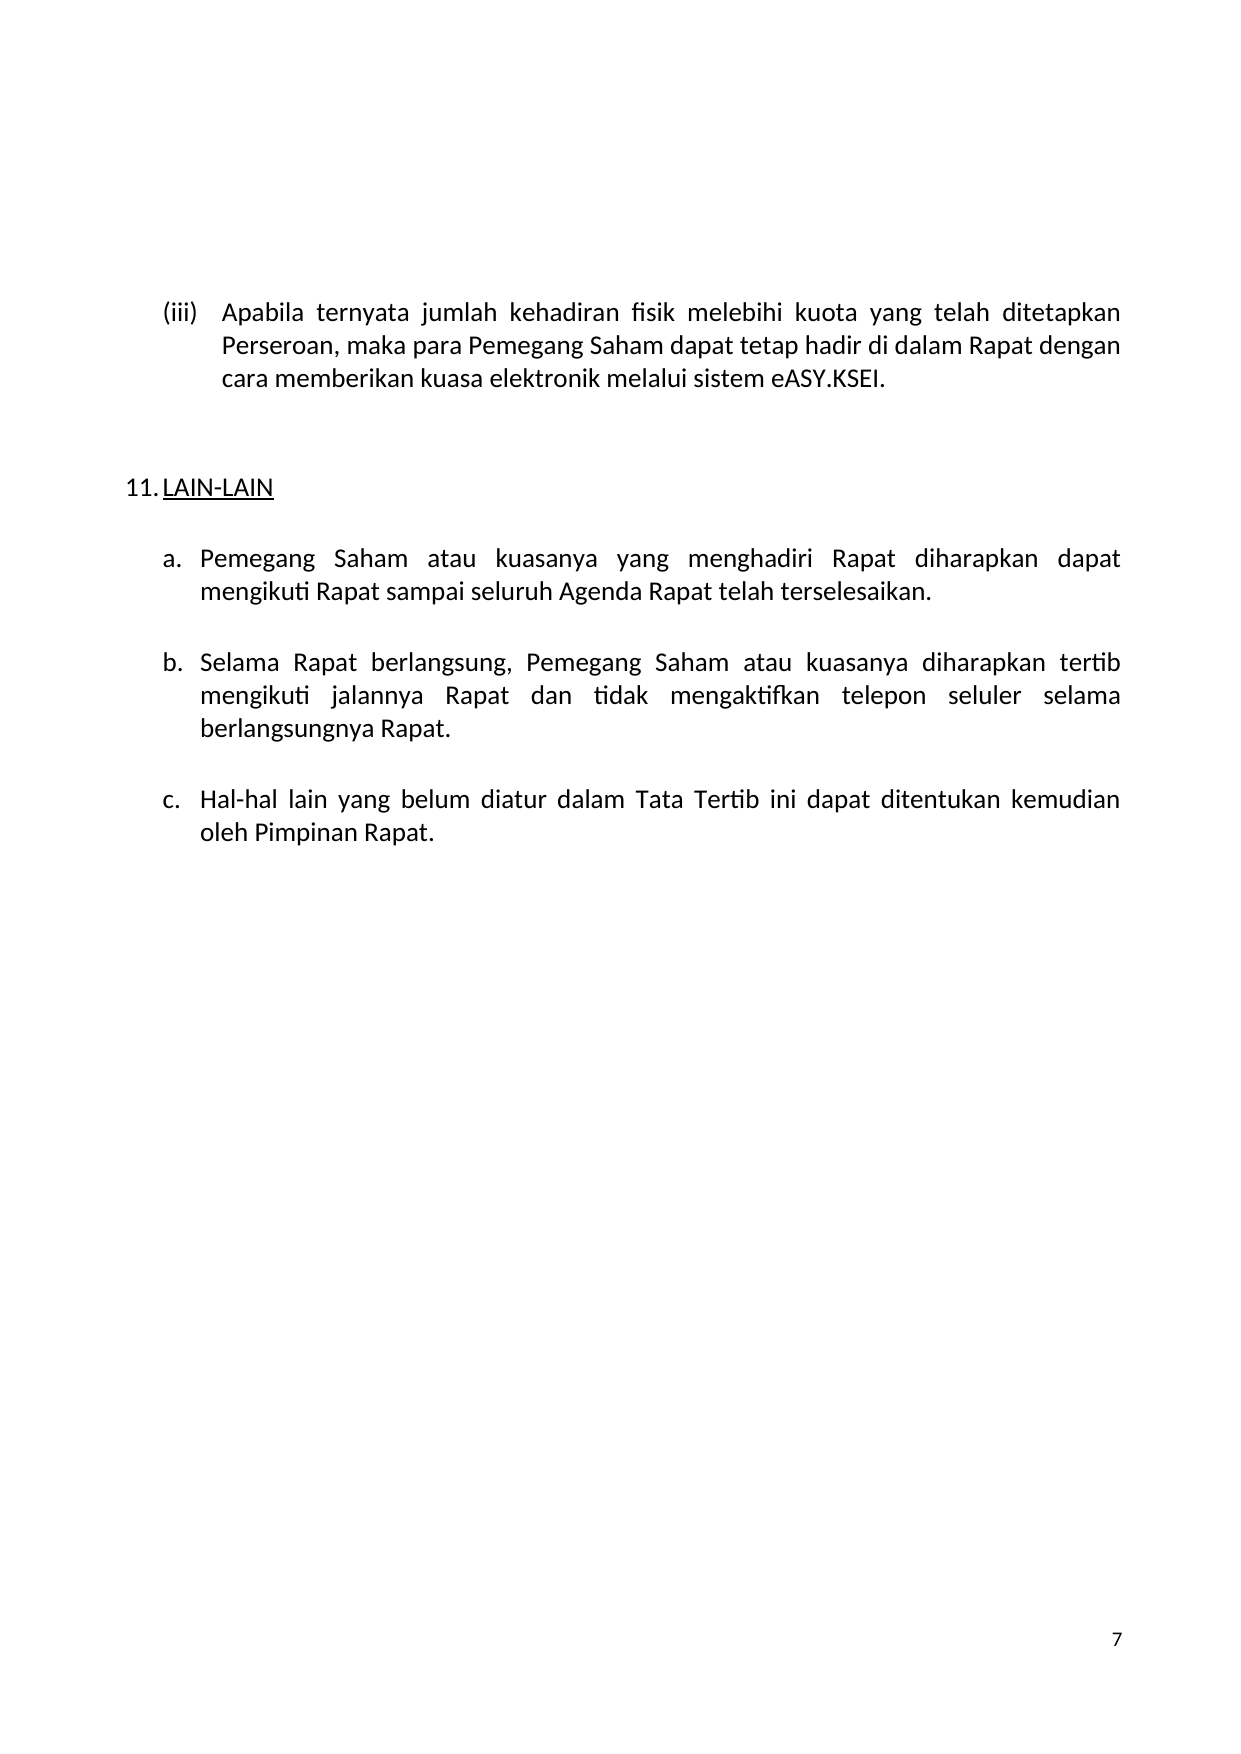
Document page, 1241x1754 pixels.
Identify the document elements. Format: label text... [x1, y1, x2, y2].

list Hal-hal lain yang belum diatur dalam Tata Tertib ini dapat ditentukan kemudian oleh Pimpinan Rapat. [162, 782, 1122, 848]
list Pemegang Saham atau kuasanya yang menghadiri Rapat diharapkan dapat mengikuti Rapat sampai seluruh Agenda Rapat telah terselesaikan. [162, 541, 1122, 607]
list LAIN-LAIN [125, 470, 1122, 503]
list Selama Rapat berlangsung, Pemegang Saham atau kuasanya diharapkan tertib mengikuti jalannya Rapat dan tidak mengaktifkan telepon seluler selama berlangsungnya Rapat. [162, 645, 1122, 744]
list Apabila ternyata jumlah kehadiran fisik melebihi kuota yang telah ditetapkan Perseroan, maka para Pemegang Saham dapat tetap hadir di dalam Rapat dengan cara memberikan kuasa elektronik melalui sistem eASY.KSEI. [162, 295, 1122, 394]
